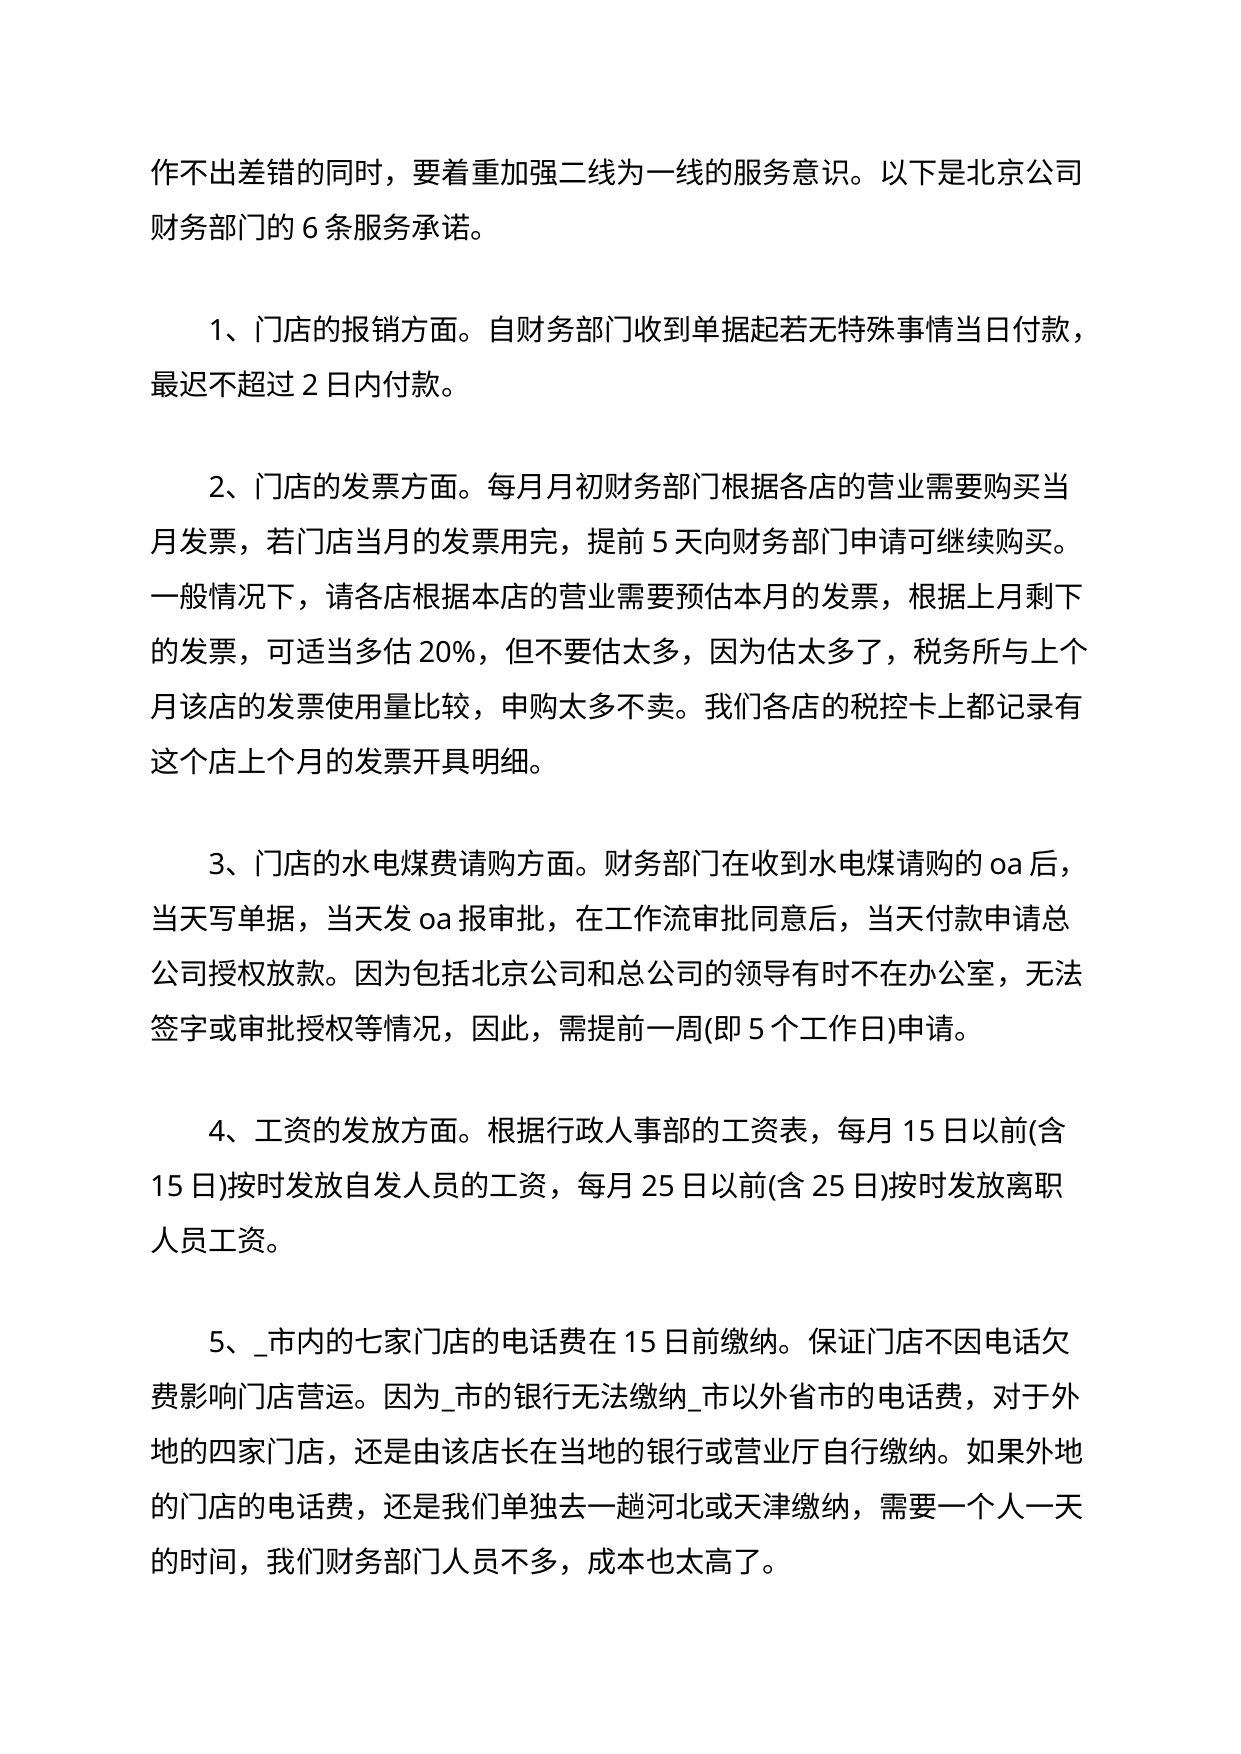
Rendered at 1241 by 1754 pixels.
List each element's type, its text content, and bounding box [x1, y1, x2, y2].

text 1、门店的报销方面。自财务部门收到单据起若无特殊事情当日付款，最迟不超过2日内付款。 [150, 307, 1090, 404]
text 4、工资的发放方面。根据行政人事部的工资表，每月15日以前(含15日)按时发放自发人员的工资，每月25日以前(含25日)按时发放离职人员工资。 [150, 1107, 1090, 1259]
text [150, 150, 1090, 247]
text 5、_市内的七家门店的电话费在15日前缴纳。保证门店不因电话欠费影响门店营运。因为_市的银行无法缴纳_市以外省市的电话费，对于外地的四家门店，还是由该店长在当地的银行或营业厅自行缴纳。如果外地的门店的电话费，还是我们单独去一趟河北或天津缴纳，需要一个人一天的时间，我们财务部门人员不多，成本也太高了。 [150, 1319, 1090, 1581]
text 3、门店的水电煤费请购方面。财务部门在收到水电煤请购的oa后，当天写单据，当天发oa报审批，在工作流审批同意后，当天付款申请总公司授权放款。因为包括北京公司和总公司的领导有时不在办公室，无法签字或审批授权等情况，因此，需提前一周(即5个工作日)申请。 [150, 840, 1090, 1048]
text 2、门店的发票方面。每月月初财务部门根据各店的营业需要购买当月发票，若门店当月的发票用完，提前5天向财务部门申请可继续购买。一般情况下，请各店根据本店的营业需要预估本月的发票，根据上月剩下的发票，可适当多估20%，但不要估太多，因为估太多了，税务所与上个月该店的发票使用量比较，申购太多不卖。我们各店的税控卡上都记录有这个店上个月的发票开具明细。 [150, 464, 1090, 781]
